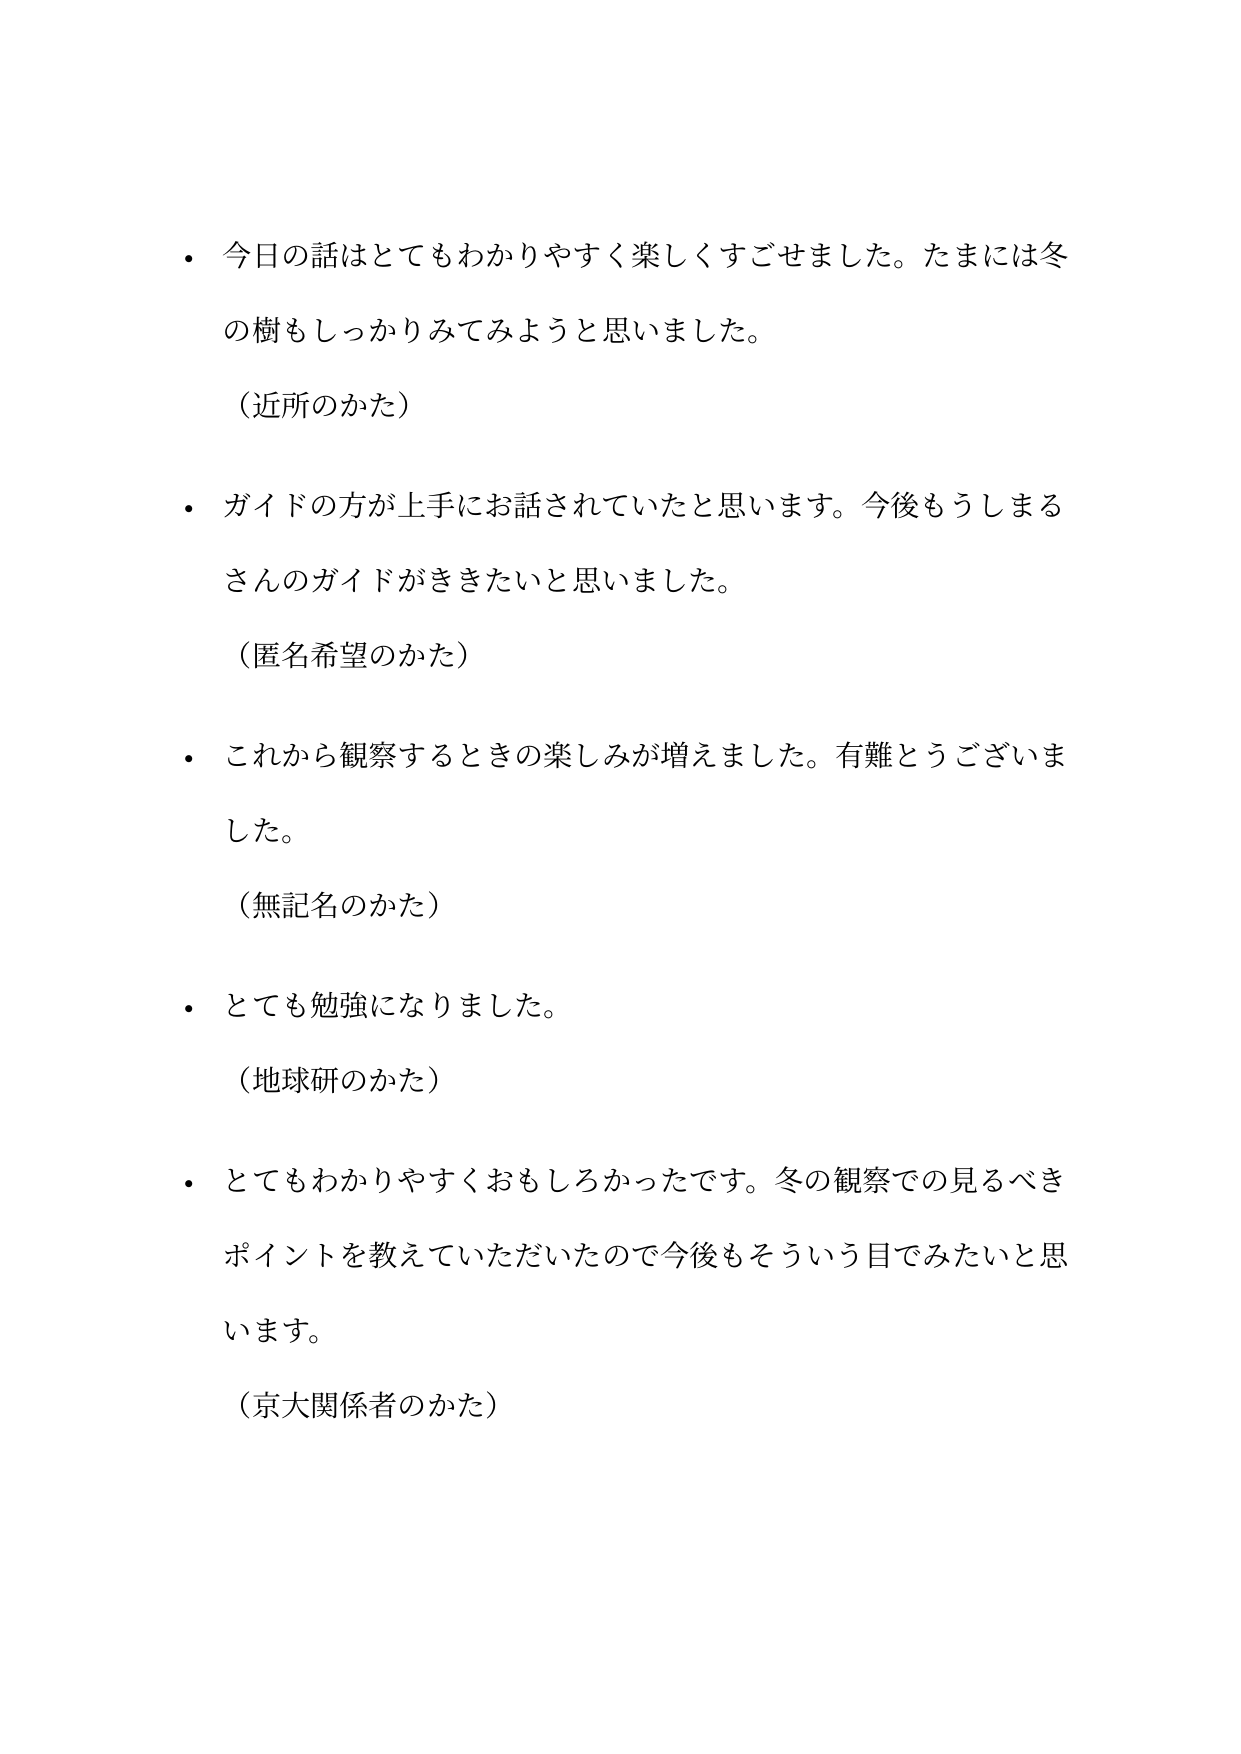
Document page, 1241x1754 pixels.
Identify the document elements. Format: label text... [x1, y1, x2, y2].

list これから観察するときの楽しみが増えました。有難とうございました。 （無記名のかた） [185, 717, 1092, 942]
list とてもわかりやすくおもしろかったです。冬の観察での見るべきポイントを教えていただいたので今後もそういう目でみたいと思います。 （京大関係者のかた） [185, 1142, 1092, 1442]
list ガイドの方が上手にお話されていたと思います。今後もうしまるさんのガイドがききたいと思いました。 （匿名希望のかた） [185, 467, 1092, 692]
list 今日の話はとてもわかりやすく楽しくすごせました。たまには冬の樹もしっかりみてみようと思いました。 （近所のかた） [185, 217, 1092, 442]
list とても勉強になりました。 （地球研のかた） [185, 967, 1092, 1117]
